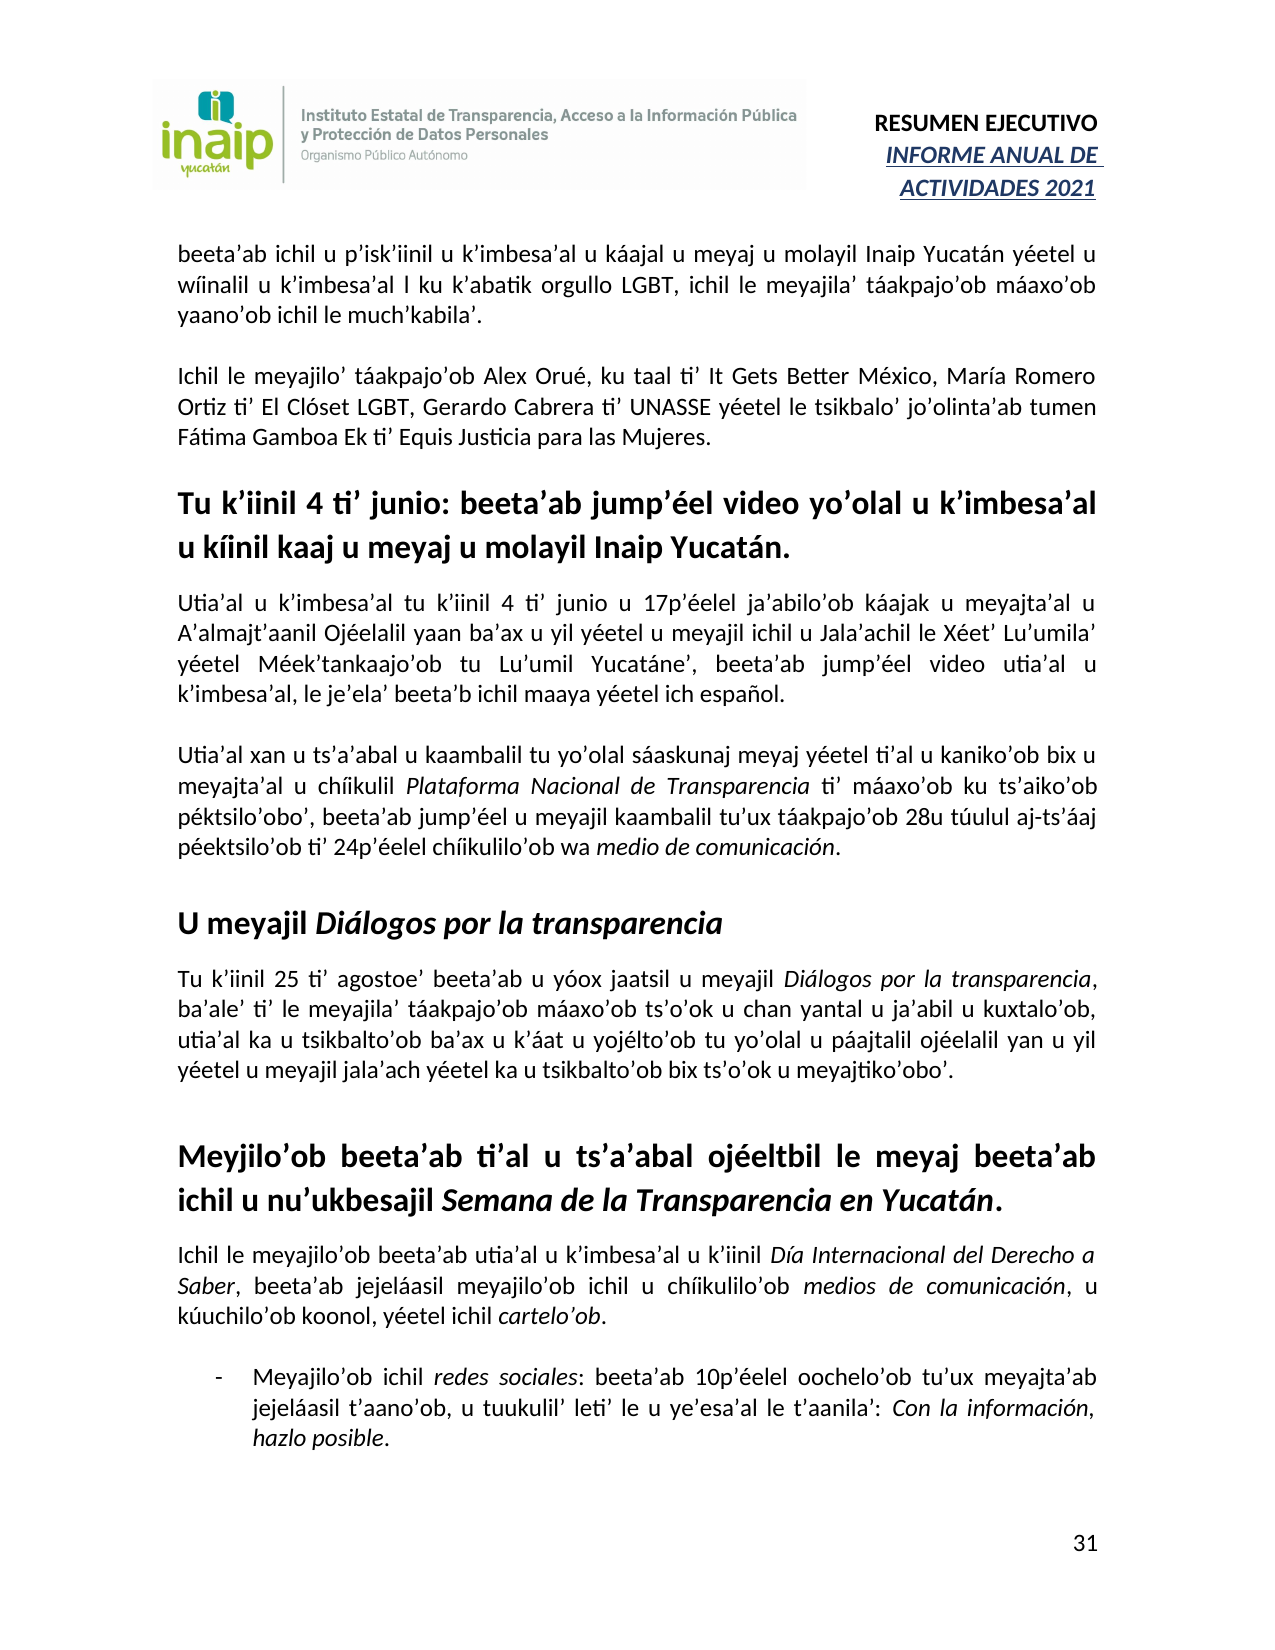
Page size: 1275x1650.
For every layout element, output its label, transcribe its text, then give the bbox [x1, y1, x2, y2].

text Utia’al xan u ts’a’abal u kaambalil tu yo’olal sáaskunaj meyaj yéetel ti’al u kaniko’ob bix u meyajta’al u chíikulil Plataforma Nacional de Transparencia ti’ máaxo’ob ku ts’aiko’ob péktsilo’obo’, beeta’ab jump’éel u meyajil kaambalil tu’ux táakpajo’ob 28u túulul aj-ts’áaj péektsilo’ob ti’ 24p’éelel chíikulilo’ob wa medio de comunicación. [177, 739, 1098, 862]
text U meyajil Diálogos por la transparencia [177, 902, 1098, 943]
text Ichil le meyajilo’ táakpajo’ob Alex Orué, ku taal ti’ It Gets Better México, María Romero Ortiz ti’ El Clóset LGBT, Gerardo Cabrera ti’ UNASSE yéetel le tsikbalo’ jo’olinta’ab tumen Fátima Gamboa Ek ti’ Equis Justicia para las Mujeres. [177, 360, 1098, 452]
text Tu k’iinil 4 ti’ junio: beeta’ab jump’éel video yo’olal u k’imbesa’al u kíinil kaaj u meyaj u molayil Inaip Yucatán. [177, 482, 1098, 567]
text Utia’al u k’imbesa’al tu k’iinil 4 ti’ junio u 17p’éelel ja’abilo’ob káajak u meyajta’al u A’almajt’aanil Ojéelalil yaan ba’ax u yil yéetel u meyajil ichil u Jala’achil le Xéet’ Lu’umila’ yéetel Méek’tankaajo’ob tu Lu’umil Yucatáne’, beeta’ab jump’éel video utia’al u k’imbesa’al, le je’ela’ beeta’b ichil maaya yéetel ich español. [177, 587, 1098, 709]
list Meyajilo’ob ichil redes sociales: beeta’ab 10p’éelel oochelo’ob tu’ux meyajta’ab jejeláasil t’aano’ob, u tuukulil’ leti’ le u ye’esa’al le t’aanila’: Con la información, hazlo posible. [215, 1361, 1098, 1453]
text Tu k’iinil 25 ti’ agostoe’ beeta’ab u yóox jaatsil u meyajil Diálogos por la transparencia, ba’ale’ ti’ le meyajila’ táakpajo’ob máaxo’ob ts’o’ok u chan yantal u ja’abil u kuxtalo’ob, utia’al ka u tsikbalto’ob ba’ax u k’áat u yojélto’ob tu yo’olal u páajtalil ojéelalil yan u yil yéetel u meyajil jala’ach yéetel ka u tsikbalto’ob bix ts’o’ok u meyajtiko’obo’. [177, 963, 1098, 1085]
text Ichil le meyajilo’ob beeta’ab utia’al u k’imbesa’al u k’iinil Día Internacional del Derecho a Saber, beeta’ab jejeláasil meyajilo’ob ichil u chíikulilo’ob medios de comunicación, u kúuchilo’ob koonol, yéetel ichil cartelo’ob. [177, 1239, 1098, 1331]
text Meyjilo’ob beeta’ab ti’al u ts’a’abal ojéeltbil le meyaj beeta’ab ichil u nu’ukbesajil Semana de la Transparencia en Yucatán. [177, 1135, 1098, 1219]
picture [152, 79, 807, 190]
